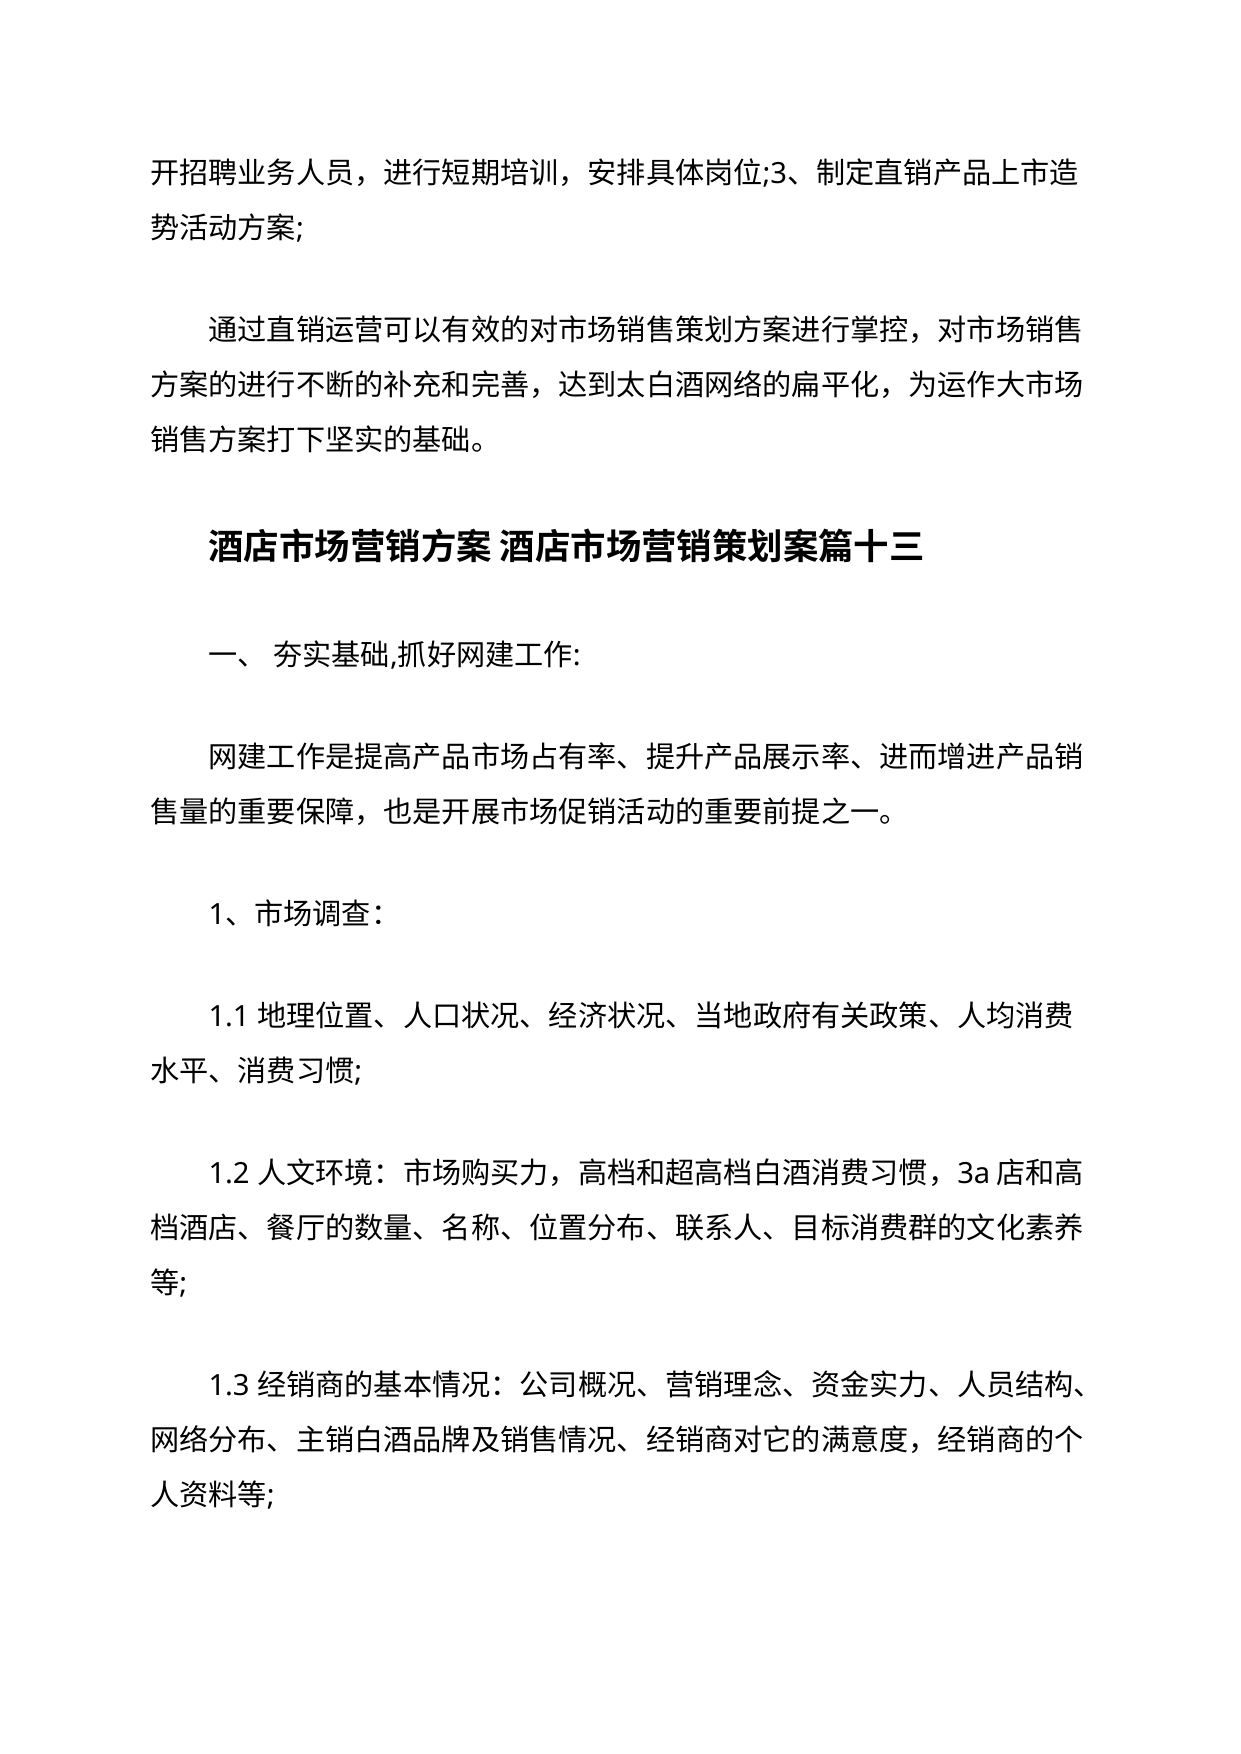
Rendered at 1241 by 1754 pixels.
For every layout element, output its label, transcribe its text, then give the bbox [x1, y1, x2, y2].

text 1、市场调查： [150, 891, 1090, 933]
text 网建工作是提高产品市场占有率、提升产品展示率、进而增进产品销售量的重要保障，也是开展市场促销活动的重要前提之一。 [150, 734, 1090, 831]
text 1.3 经销商的基本情况：公司概况、营销理念、资金实力、人员结构、网络分布、主销白酒品牌及销售情况、经销商对它的满意度，经销商的个人资料等; [150, 1361, 1090, 1514]
text 一、 夯实基础,抓好网建工作: [150, 632, 1090, 674]
text 酒店市场营销方案 酒店市场营销策划案篇十三 [150, 518, 1090, 570]
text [150, 150, 1090, 247]
text 1.1 地理位置、人口状况、经济状况、当地政府有关政策、人均消费水平、消费习惯; [150, 993, 1090, 1090]
text 通过直销运营可以有效的对市场销售策划方案进行掌控，对市场销售方案的进行不断的补充和完善，达到太白酒网络的扁平化，为运作大市场销售方案打下坚实的基础。 [150, 307, 1090, 459]
text 1.2 人文环境：市场购买力，高档和超高档白酒消费习惯，3a店和高档酒店、餐厅的数量、名称、位置分布、联系人、目标消费群的文化素养等; [150, 1149, 1090, 1302]
